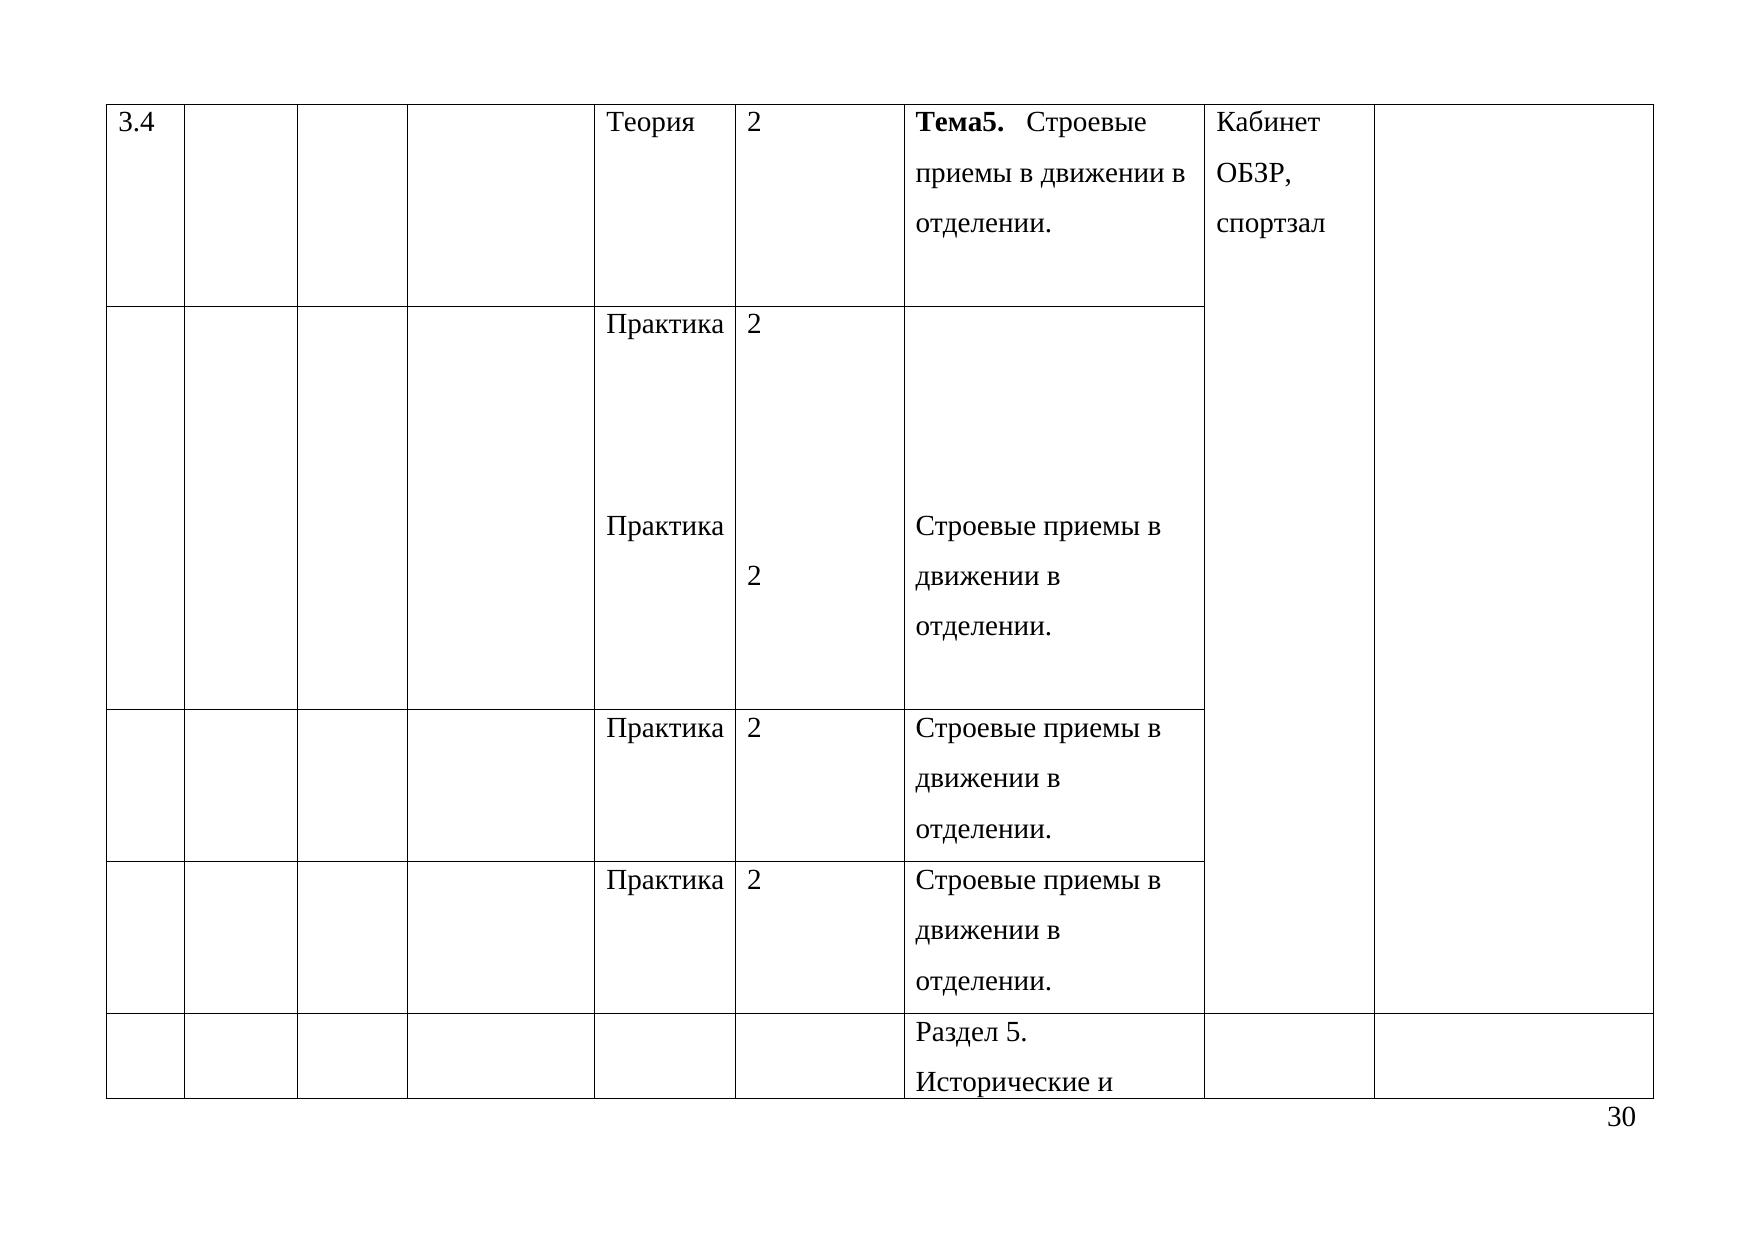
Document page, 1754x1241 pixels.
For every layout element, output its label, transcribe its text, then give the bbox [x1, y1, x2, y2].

table_cell [298, 862, 407, 1013]
table_cell Кабинет ОБЗР, спортзал [1205, 105, 1374, 1013]
table_cell [1375, 1014, 1653, 1098]
table_cell [595, 1014, 735, 1098]
table_cell [185, 105, 297, 306]
table_cell 2 2 [736, 307, 904, 709]
table_cell [298, 307, 407, 709]
table_cell [298, 710, 407, 861]
table_cell 3.4 [107, 105, 184, 306]
table_cell Практика Практика [595, 307, 735, 709]
table_cell [107, 710, 184, 861]
table_cell [107, 307, 184, 709]
table_cell Строевые приемы в движении в отделении. [905, 307, 1204, 709]
table_cell [408, 307, 594, 709]
table_cell [408, 1014, 594, 1098]
table_cell [185, 1014, 297, 1098]
table_cell 2 [736, 862, 904, 1013]
table_cell Теория [595, 105, 735, 306]
table_cell [107, 1014, 184, 1098]
table_cell [298, 105, 407, 306]
table_cell [408, 105, 594, 306]
table_cell Строевые приемы в движении в отделении. [905, 862, 1204, 1013]
table_cell Практика [595, 710, 735, 861]
table_cell [185, 710, 297, 861]
table_cell Практика [595, 862, 735, 1013]
table_cell [185, 307, 297, 709]
table_cell [1205, 1014, 1374, 1098]
table_cell Тема5. Строевые приемы в движении в отделении. [905, 105, 1204, 306]
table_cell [905, 1014, 1204, 1098]
table_cell Строевые приемы в движении в отделении. [905, 710, 1204, 861]
table_cell [298, 1014, 407, 1098]
table_cell [185, 862, 297, 1013]
table_cell 2 [736, 105, 904, 306]
table_cell [408, 710, 594, 861]
table_cell [107, 862, 184, 1013]
table_cell 2 [736, 710, 904, 861]
table_cell [736, 1014, 904, 1098]
table_cell [408, 862, 594, 1013]
